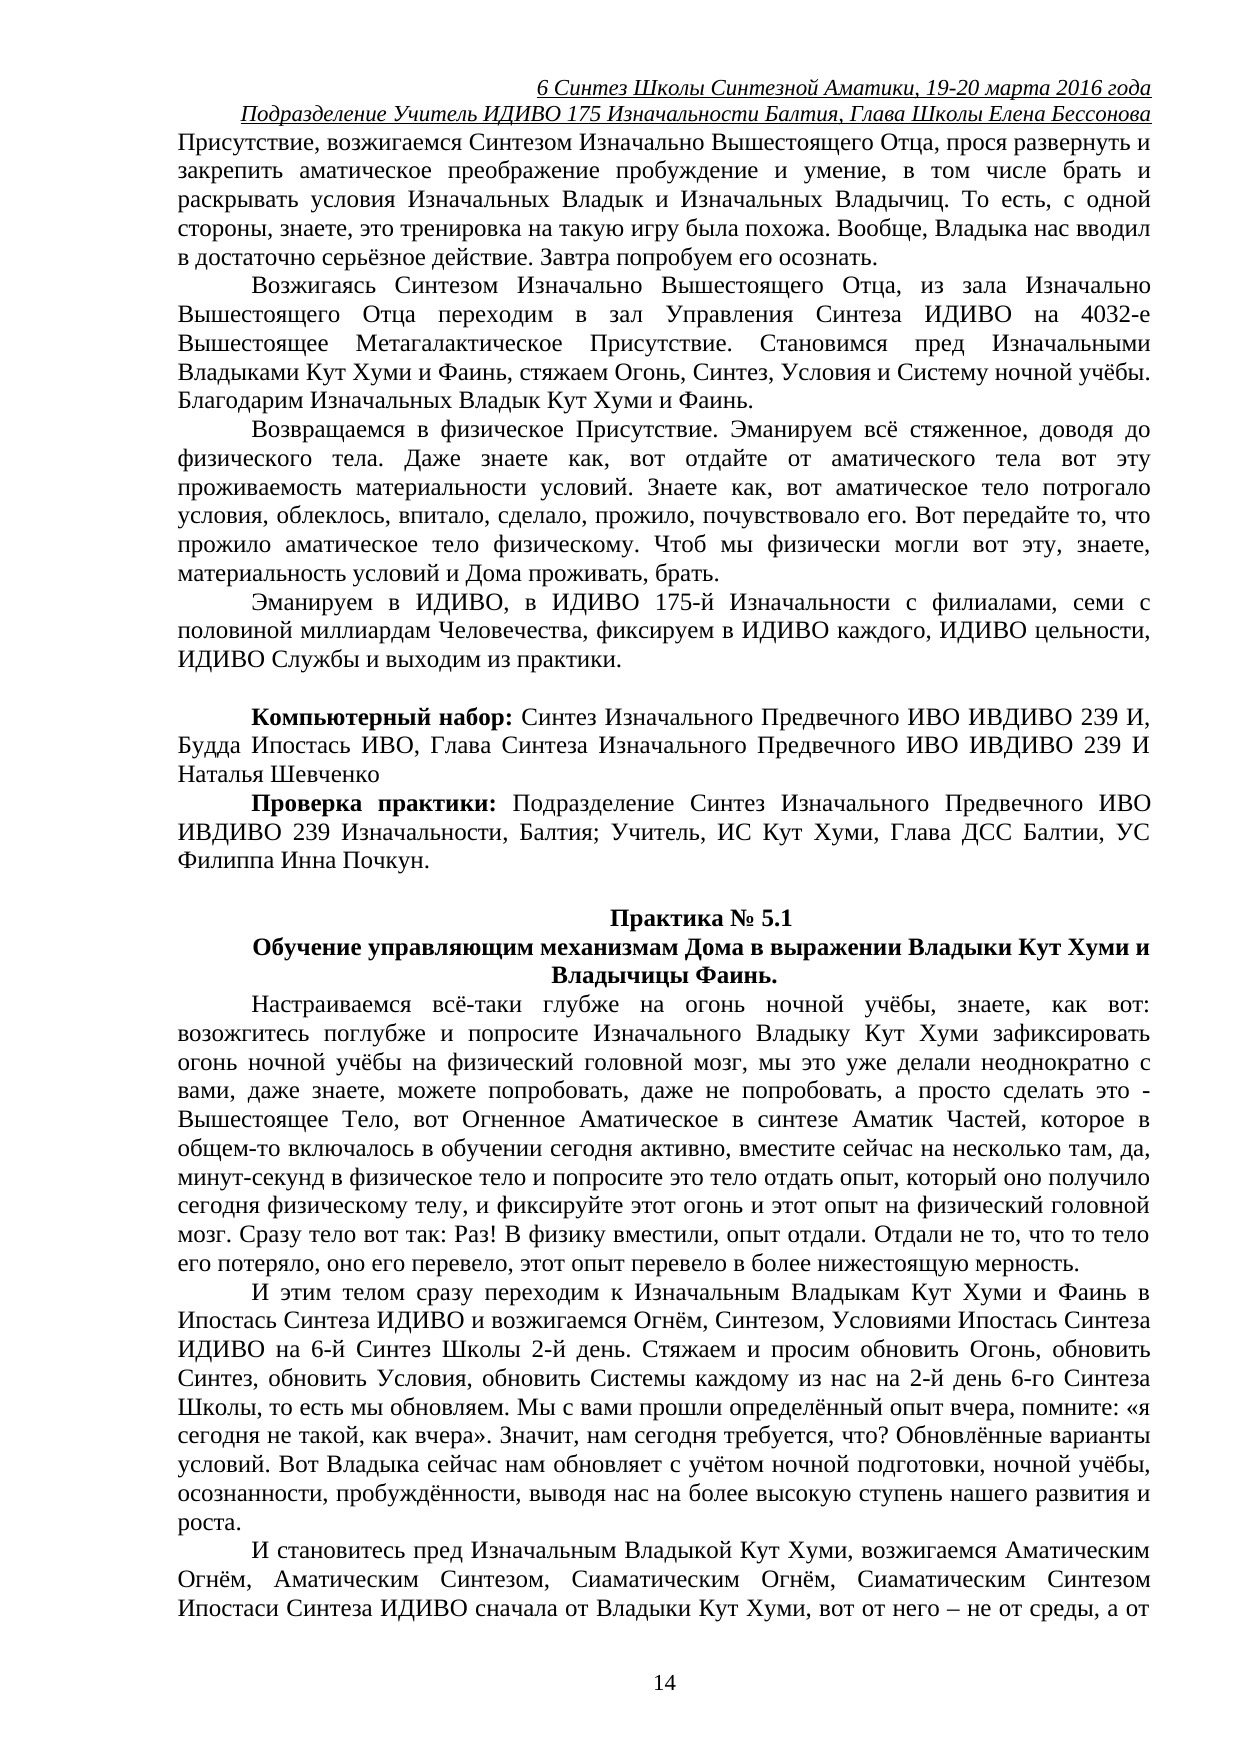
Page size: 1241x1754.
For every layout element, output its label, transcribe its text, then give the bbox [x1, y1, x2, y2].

text И этим телом сразу переходим к Изначальным Владыкам Кут Хуми и Фаинь в Ипостась Синтеза ИДИВО и возжигаемся Огнём, Синтезом, Условиями Ипостась Синтеза ИДИВО на 6-й Синтез Школы 2-й день. Стяжаем и просим обновить Огонь, обновить Синтез, обновить Условия, обновить Системы каждому из нас на 2-й день 6-го Синтеза Школы, то есть мы обновляем. Мы с вами прошли определённый опыт вчера, помните: «я сегодня не такой, как вчера». Значит, нам сегодня требуется, что? Обновлённые варианты условий. Вот Владыка сейчас нам обновляет с учётом ночной подготовки, ночной учёбы, осознанности, пробуждённости, выводя нас на более высокую ступень нашего развития и роста. [177, 1277, 1152, 1535]
text Настраиваемся всё-таки глубже на огонь ночной учёбы, знаете, как вот: возожгитесь поглубже и попросите Изначального Владыку Кут Хуми зафиксировать огонь ночной учёбы на физический головной мозг, мы это уже делали неоднократно с вами, даже знаете, можете попробовать, даже не попробовать, а просто сделать это - Вышестоящее Тело, вот Огненное Аматическое в синтезе Аматик Частей, которое в общем-то включалось в обучении сегодня активно, вместите сейчас на несколько там, да, минут-секунд в физическое тело и попросите это тело отдать опыт, который оно получило сегодня физическому телу, и фиксируйте этот огонь и этот опыт на физический головной мозг. Сразу тело вот так: Раз! В физику вместили, опыт отдали. Отдали не то, что то тело его потеряло, оно его перевело, этот опыт перевело в более нижестоящую мерность. [177, 989, 1152, 1277]
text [177, 1535, 1152, 1622]
text Практика № 5.1 [177, 903, 1152, 932]
text Возвращаемся в физическое Присутствие. Эманируем всё стяженное, доводя до физического тела. Даже знаете как, вот отдайте от аматического тела вот эту проживаемость материальности условий. Знаете как, вот аматическое тело потрогало условия, облеклось, впитало, сделало, прожило, почувствовало его. Вот передайте то, что прожило аматическое тело физическому. Чтоб мы физически могли вот эту, знаете, материальность условий и Дома проживать, брать. [177, 414, 1152, 587]
text Проверка практики: Подразделение Синтез Изначального Предвечного ИВО ИВДИВО 239 Изначальности, Балтия; Учитель, ИС Кут Хуми, Глава ДСС Балтии, УС Филиппа Инна Почкун. [177, 788, 1152, 874]
text Компьютерный набор: Синтез Изначального Предвечного ИВО ИВДИВО 239 И, Будда Ипостась ИВО, Глава Синтеза Изначального Предвечного ИВО ИВДИВО 239 И Наталья Шевченко [177, 702, 1152, 788]
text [177, 127, 1152, 270]
text Эманируем в ИДИВО, в ИДИВО 175-й Изначальности с филиалами, семи с половиной миллиардам Человечества, фиксируем в ИДИВО каждого, ИДИВО цельности, ИДИВО Службы и выходим из практики. [177, 587, 1152, 673]
text Обучение управляющим механизмам Дома в выражении Владыки Кут Хуми и Владычицы Фаинь. [177, 932, 1152, 989]
text Возжигаясь Синтезом Изначально Вышестоящего Отца, из зала Изначально Вышестоящего Отца переходим в зал Управления Синтеза ИДИВО на 4032-е Вышестоящее Метагалактическое Присутствие. Становимся пред Изначальными Владыками Кут Хуми и Фаинь, стяжаем Огонь, Синтез, Условия и Систему ночной учёбы. Благодарим Изначальных Владык Кут Хуми и Фаинь. [177, 270, 1152, 414]
